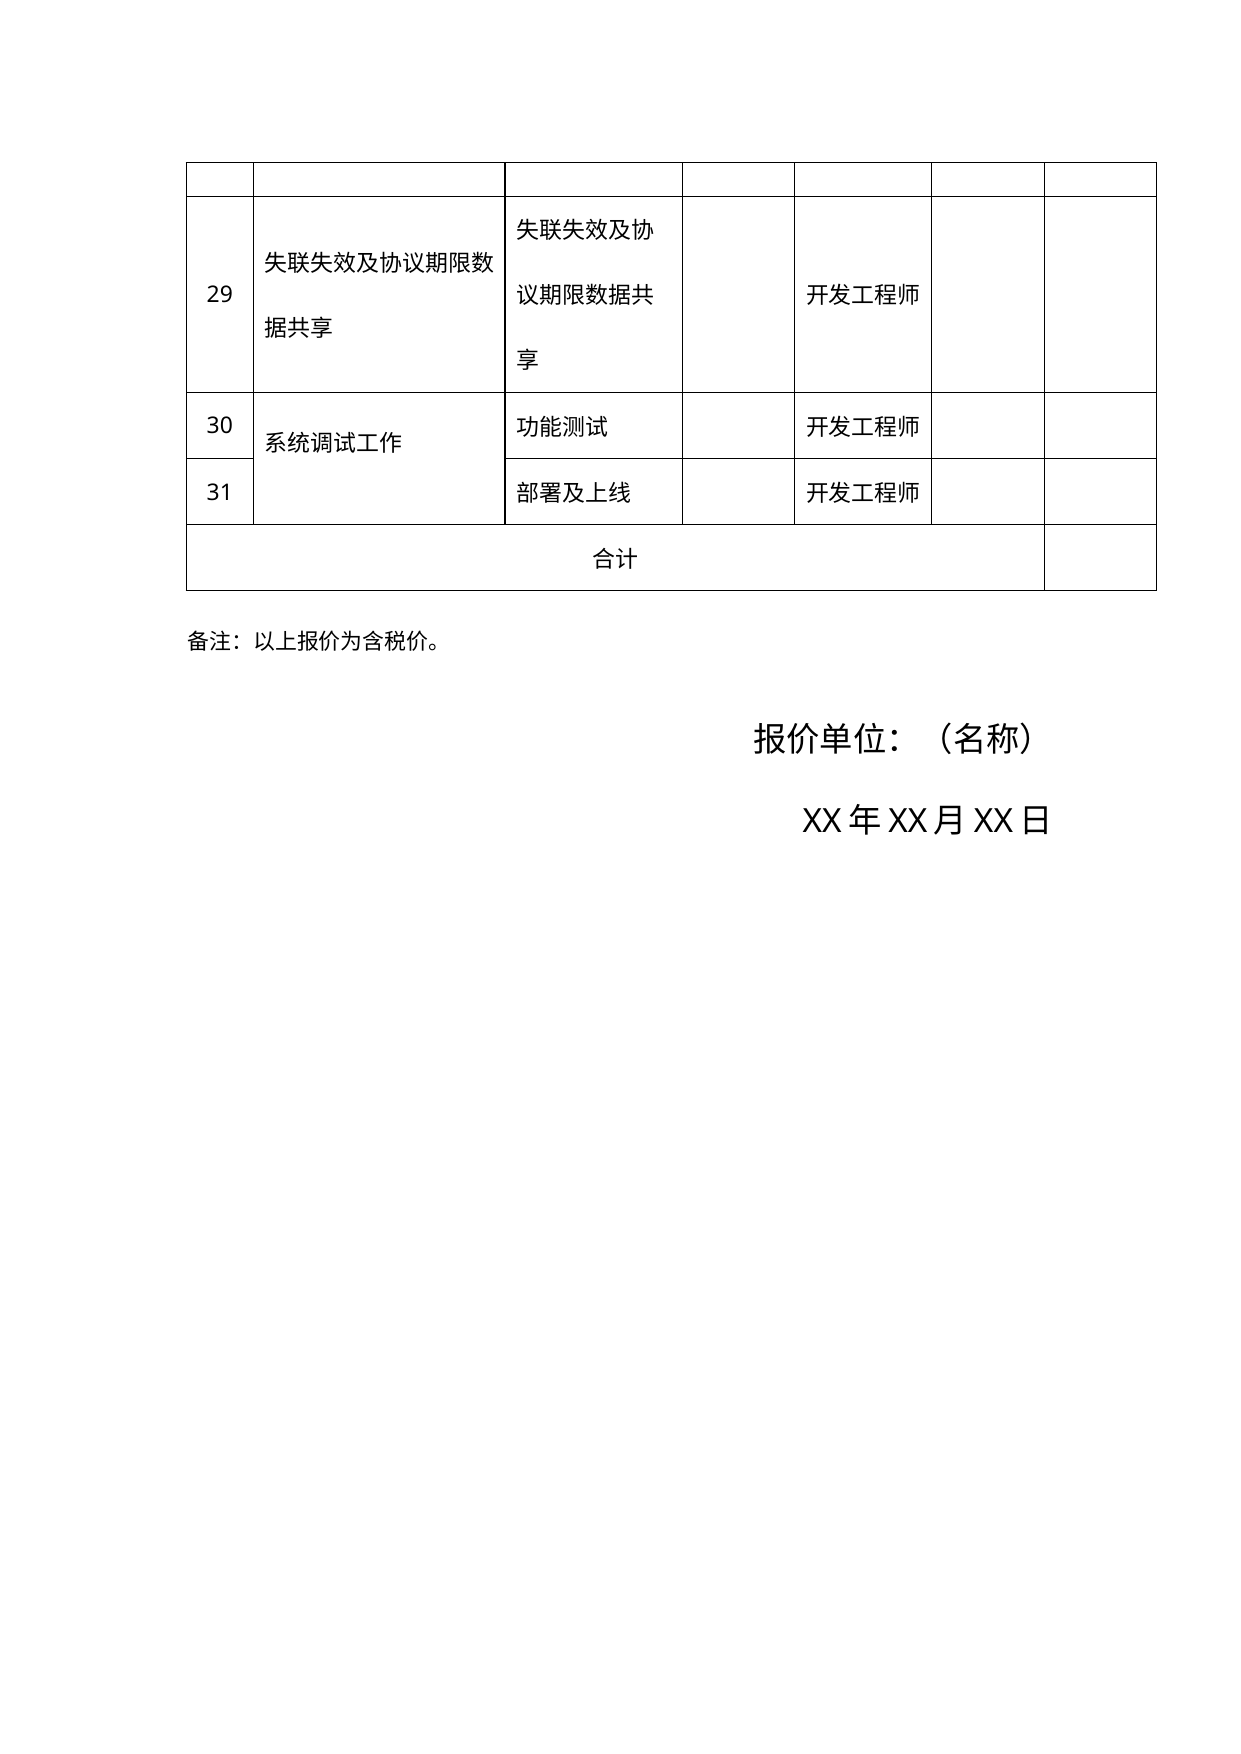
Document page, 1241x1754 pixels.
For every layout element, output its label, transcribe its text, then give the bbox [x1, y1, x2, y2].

table_cell 开发工程师 [795, 459, 931, 524]
table_cell [1045, 459, 1156, 524]
table_cell 30 [187, 393, 253, 458]
table_cell 开发工程师 [795, 393, 931, 458]
table_cell [1045, 197, 1156, 392]
table_cell 失联失效及协议期限数据共享 [506, 197, 682, 392]
table_cell 系统调试工作 [254, 393, 504, 524]
text 备注：以上报价为含税价。 [187, 623, 1053, 656]
table_cell 失联失效及协议期限数据共享 [254, 197, 504, 392]
table_cell 28 [187, 163, 253, 196]
table_cell 部署及上线 [506, 459, 682, 524]
table_cell 29 [187, 197, 253, 392]
table_cell [932, 459, 1044, 524]
text 报价单位：（名称） [187, 704, 1053, 769]
table_cell [683, 197, 794, 392]
table_cell [932, 393, 1044, 458]
table_cell [683, 459, 794, 524]
text XX年XX月XX日 [187, 786, 1053, 851]
table_cell 31 [187, 459, 253, 524]
table_cell [683, 393, 794, 458]
table_cell 合计 [187, 525, 1044, 590]
table_cell [1045, 393, 1156, 458]
table_cell [932, 197, 1044, 392]
table_cell 功能测试 [506, 393, 682, 458]
table_cell [1045, 525, 1156, 590]
table_cell 开发工程师 [795, 197, 931, 392]
